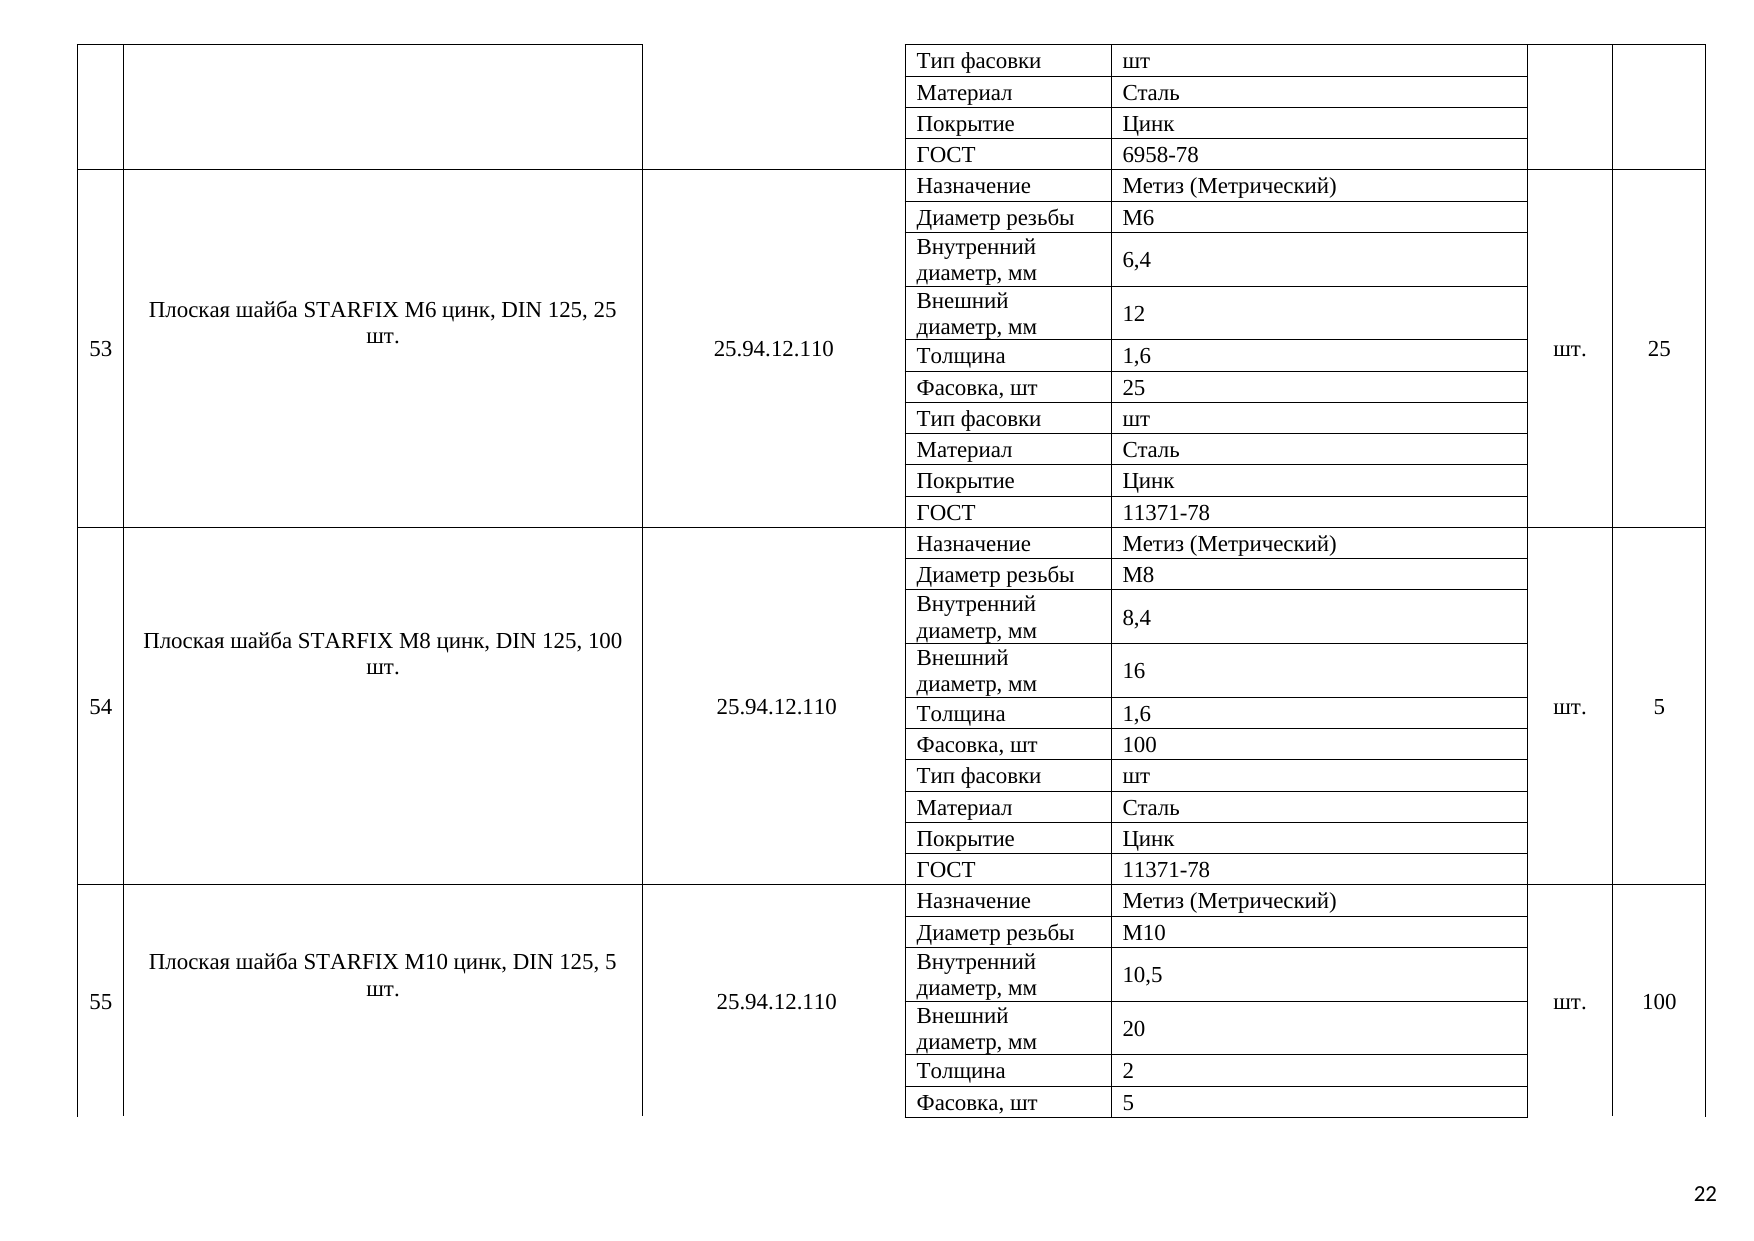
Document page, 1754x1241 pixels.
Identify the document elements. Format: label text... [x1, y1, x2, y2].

table_cell ГОСТ [906, 139, 1111, 169]
table_cell 25.94.12.110 [643, 170, 905, 527]
table_cell Цинк [1112, 823, 1527, 853]
table_cell Фасовка, шт [906, 1087, 1111, 1117]
table_cell Тип фасовки [906, 45, 1111, 76]
table_cell ГОСТ [906, 497, 1111, 527]
table_cell Плоская шайба STARFIX М10 цинк, DIN 125, 5 шт. [124, 885, 642, 1117]
table_cell Цинк [1112, 465, 1527, 496]
table_cell Сталь [1112, 792, 1527, 822]
table_cell 100 [1112, 729, 1527, 759]
table_cell Метиз (Метрический) [1112, 528, 1527, 558]
table_cell Метиз (Метрический) [1112, 170, 1527, 201]
table_cell 5 [1112, 1087, 1527, 1117]
table_cell шт [1112, 403, 1527, 433]
table_cell Толщина [906, 340, 1111, 371]
table_cell шт [1112, 760, 1527, 791]
table_cell Диаметр резьбы [906, 559, 1111, 589]
table_cell Внешний диаметр, мм [906, 287, 1111, 339]
table_cell 10,5 [1112, 948, 1527, 1001]
table_cell 55 [78, 885, 124, 1117]
table_cell Метиз (Метрический) [1112, 885, 1527, 916]
table_cell 8,4 [1112, 590, 1527, 643]
table_cell Внешний диаметр, мм [906, 644, 1111, 697]
table_cell М10 [1112, 917, 1527, 947]
table_cell Толщина [906, 698, 1111, 728]
table_cell 1,6 [1112, 698, 1527, 728]
table_cell Материал [906, 434, 1111, 464]
table_cell Толщина [906, 1055, 1111, 1086]
table_cell Тип фасовки [906, 403, 1111, 433]
table_cell ГОСТ [906, 854, 1111, 884]
table_cell Сталь [1112, 77, 1527, 107]
table_cell 25 [1112, 372, 1527, 402]
table_cell Материал [906, 77, 1111, 107]
table_cell Назначение [906, 170, 1111, 201]
table_cell Назначение [906, 528, 1111, 558]
table_cell Внешний диаметр, мм [906, 1002, 1111, 1054]
table_cell 11371-78 [1112, 497, 1527, 527]
table_cell шт. [1528, 885, 1613, 1117]
table_cell Внутренний диаметр, мм [906, 233, 1111, 286]
table_cell Покрытие [906, 108, 1111, 138]
table_cell 100 [1613, 885, 1705, 1117]
table_cell Плоская шайба STARFIX М8 цинк, DIN 125, 100 шт. [124, 528, 642, 884]
table_cell 25 [1613, 170, 1705, 527]
table_cell 5 [1613, 528, 1705, 884]
table_cell шт. [1528, 528, 1612, 884]
table_cell Диаметр резьбы [906, 917, 1111, 947]
table_cell 11371-78 [1112, 854, 1527, 884]
table_cell 16 [1112, 644, 1527, 697]
table_cell 12 [1112, 287, 1527, 339]
table_cell 25.94.12.110 [642, 885, 905, 1117]
table_cell М8 [1112, 559, 1527, 589]
table_cell 6,4 [1112, 233, 1527, 286]
table_cell 1,6 [1112, 340, 1527, 371]
table_cell Фасовка, шт [906, 729, 1111, 759]
table_cell Цинк [1112, 108, 1527, 138]
table_cell Внутренний диаметр, мм [906, 948, 1111, 1001]
table_cell 2 [1112, 1055, 1527, 1086]
table_cell 25.94.12.110 [643, 528, 905, 884]
table_cell Внутренний диаметр, мм [906, 590, 1111, 643]
table_cell шт [1112, 45, 1527, 76]
table_cell Покрытие [906, 465, 1111, 496]
table_cell Материал [906, 792, 1111, 822]
table_cell 6958-78 [1112, 139, 1527, 169]
table_cell 20 [1112, 1002, 1527, 1054]
table_cell Тип фасовки [906, 760, 1111, 791]
table_cell Покрытие [906, 823, 1111, 853]
table_cell шт. [1528, 170, 1612, 527]
table_cell 53 [78, 170, 123, 527]
table_cell Назначение [906, 885, 1111, 916]
table_cell Фасовка, шт [906, 372, 1111, 402]
table_cell Диаметр резьбы [906, 202, 1111, 232]
table_cell М6 [1112, 202, 1527, 232]
table_cell Плоская шайба STARFIX М6 цинк, DIN 125, 25 шт. [124, 170, 642, 527]
table_cell 54 [78, 528, 123, 884]
table_cell Сталь [1112, 434, 1527, 464]
